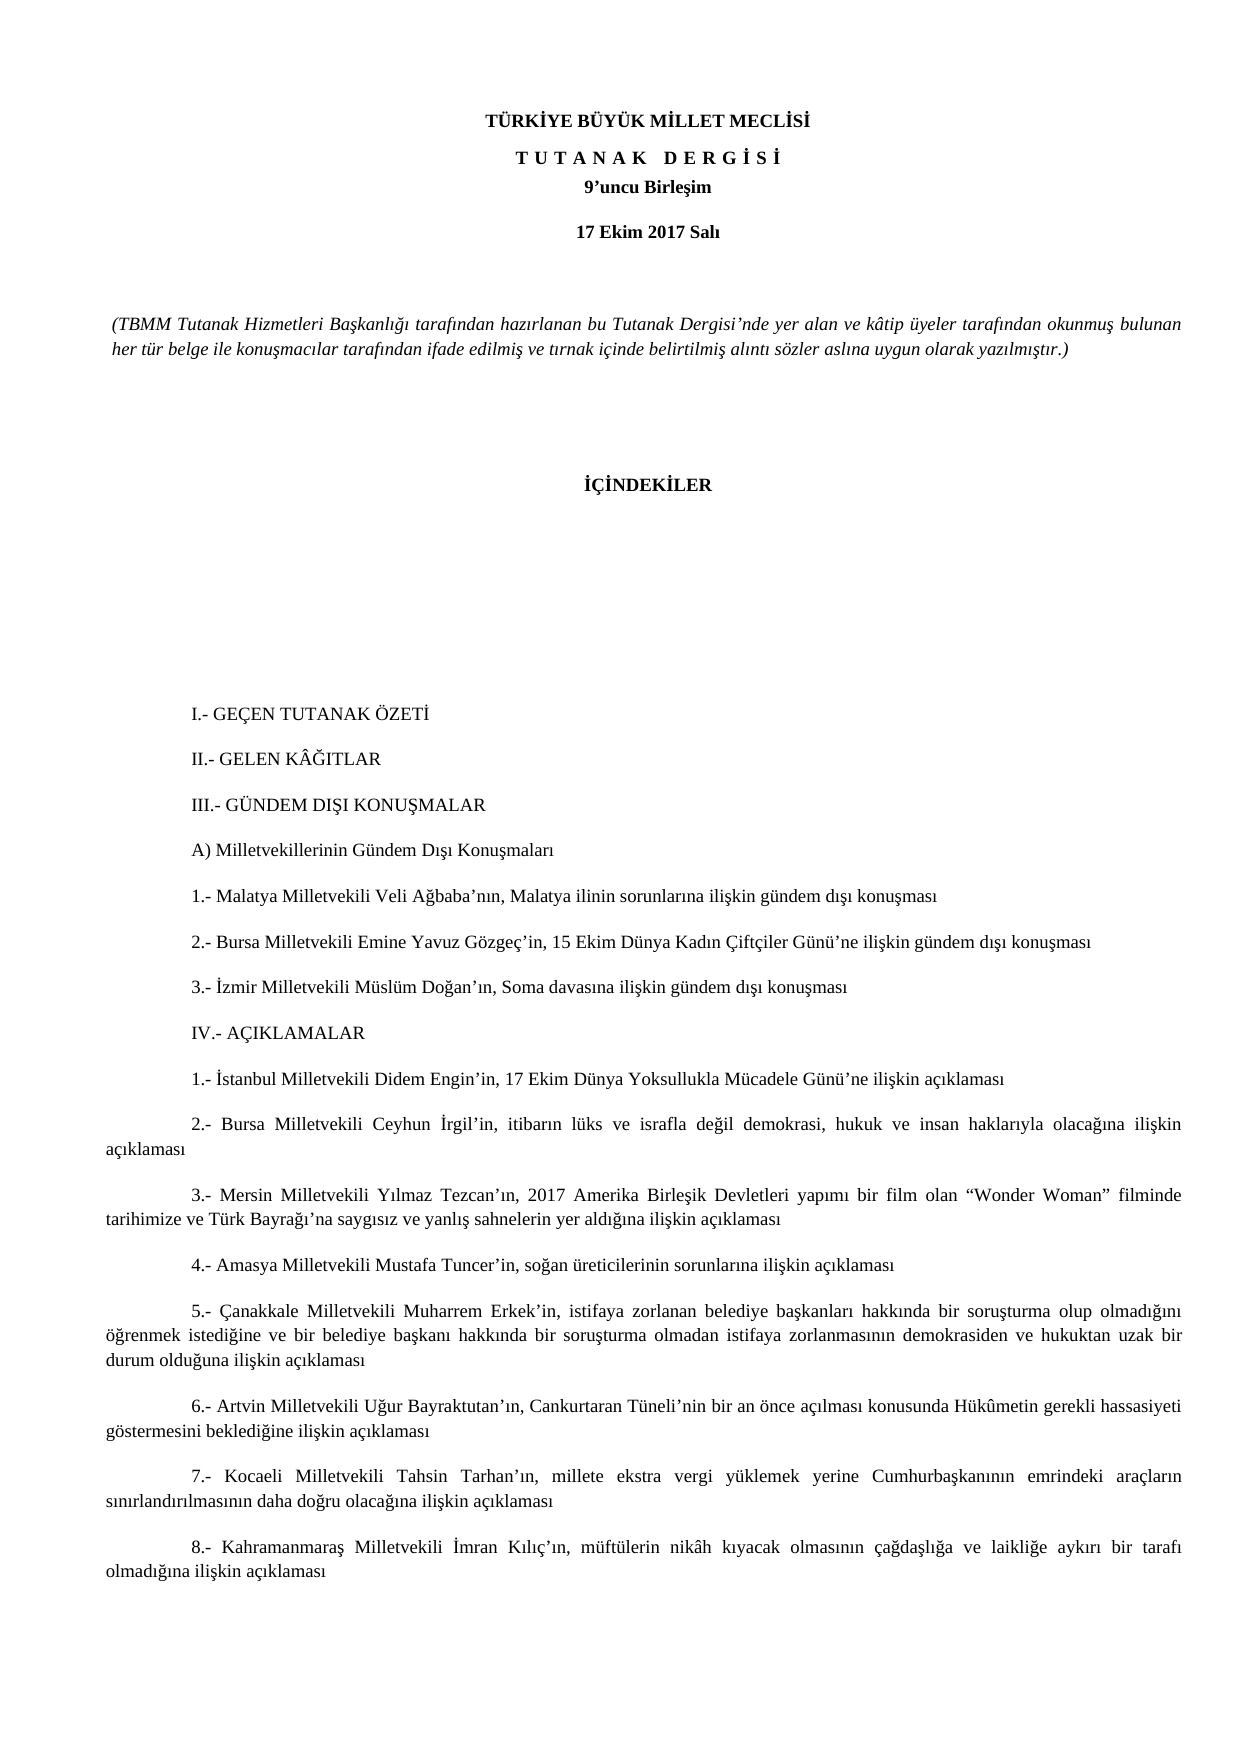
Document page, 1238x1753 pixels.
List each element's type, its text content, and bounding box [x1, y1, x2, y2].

text 3.- Mersin Milletvekili Yılmaz Tezcan’ın, 2017 Amerika Birleşik Devletleri yapımı bir film olan “Wonder Woman” filminde tarihimize ve Türk Bayrağı’na saygısız ve yanlış sahnelerin yer aldığına ilişkin açıklaması [106, 1183, 1184, 1230]
text 6.- Artvin Milletvekili Uğur Bayraktutan’ın, Cankurtaran Tüneli’nin bir an önce açılması konusunda Hükûmetin gerekli hassasiyeti göstermesini beklediğine ilişkin açıklaması [106, 1395, 1184, 1441]
text 4.- Amasya Milletvekili Mustafa Tuncer’in, soğan üreticilerinin sorunlarına ilişkin açıklaması [106, 1254, 1184, 1275]
text TÜRKİYE BÜYÜK MİLLET MECLİSİ [112, 109, 1184, 131]
text 1.- Malatya Milletvekili Veli Ağbaba’nın, Malatya ilinin sorunlarına ilişkin gündem dışı konuşması [106, 885, 1184, 906]
text A) Milletvekillerinin Gündem Dışı Konuşmaları [106, 839, 1184, 861]
text (TBMM Tutanak Hizmetleri Başkanlığı tarafından hazırlanan bu Tutanak Dergisi’nde yer alan ve kâtip üyeler tarafından okunmuş bulunan her tür belge ile konuşmacılar tarafından ifade edilmiş ve tırnak içinde belirtilmiş alıntı sözler aslına uygun olarak yazılmıştır.) [112, 313, 1184, 359]
text 8.- Kahramanmaraş Milletvekili İmran Kılıç’ın, müftülerin nikâh kıyacak olmasının çağdaşlığa ve laikliğe aykırı bir tarafı olmadığına ilişkin açıklaması [106, 1536, 1184, 1582]
text 3.- İzmir Milletvekili Müslüm Doğan’ın, Soma davasına ilişkin gündem dışı konuşması [106, 976, 1184, 998]
text II.- GELEN KÂĞITLAR [106, 748, 1184, 769]
text I.- GEÇEN TUTANAK ÖZETİ [106, 702, 1184, 724]
text 2.- Bursa Milletvekili Emine Yavuz Gözgeç’in, 15 Ekim Dünya Kadın Çiftçiler Günü’ne ilişkin gündem dışı konuşması [106, 931, 1184, 952]
text III.- GÜNDEM DIŞI KONUŞMALAR [106, 794, 1184, 815]
text TUTANAK DERGİSİ [112, 147, 1184, 168]
text 1.- İstanbul Milletvekili Didem Engin’in, 17 Ekim Dünya Yoksullukla Mücadele Günü’ne ilişkin açıklaması [106, 1067, 1184, 1089]
text 9’uncu Birleşim [112, 176, 1184, 197]
text İÇİNDEKİLER [112, 474, 1184, 496]
text 5.- Çanakkale Milletvekili Muharrem Erkek’in, istifaya zorlanan belediye başkanları hakkında bir soruşturma olup olmadığını öğrenmek istediğine ve bir belediye başkanı hakkında bir soruşturma olmadan istifaya zorlanmasının demokrasiden ve hukuktan uzak bir durum olduğuna ilişkin açıklaması [106, 1299, 1184, 1371]
text IV.- AÇIKLAMALAR [106, 1022, 1184, 1043]
text 2.- Bursa Milletvekili Ceyhun İrgil’in, itibarın lüks ve israfla değil demokrasi, hukuk ve insan haklarıyla olacağına ilişkin açıklaması [106, 1113, 1184, 1159]
text 17 Ekim 2017 Salı [112, 221, 1184, 243]
text 7.- Kocaeli Milletvekili Tahsin Tarhan’ın, millete ekstra vergi yüklemek yerine Cumhurbaşkanının emrindeki araçların sınırlandırılmasının daha doğru olacağına ilişkin açıklaması [106, 1465, 1184, 1511]
